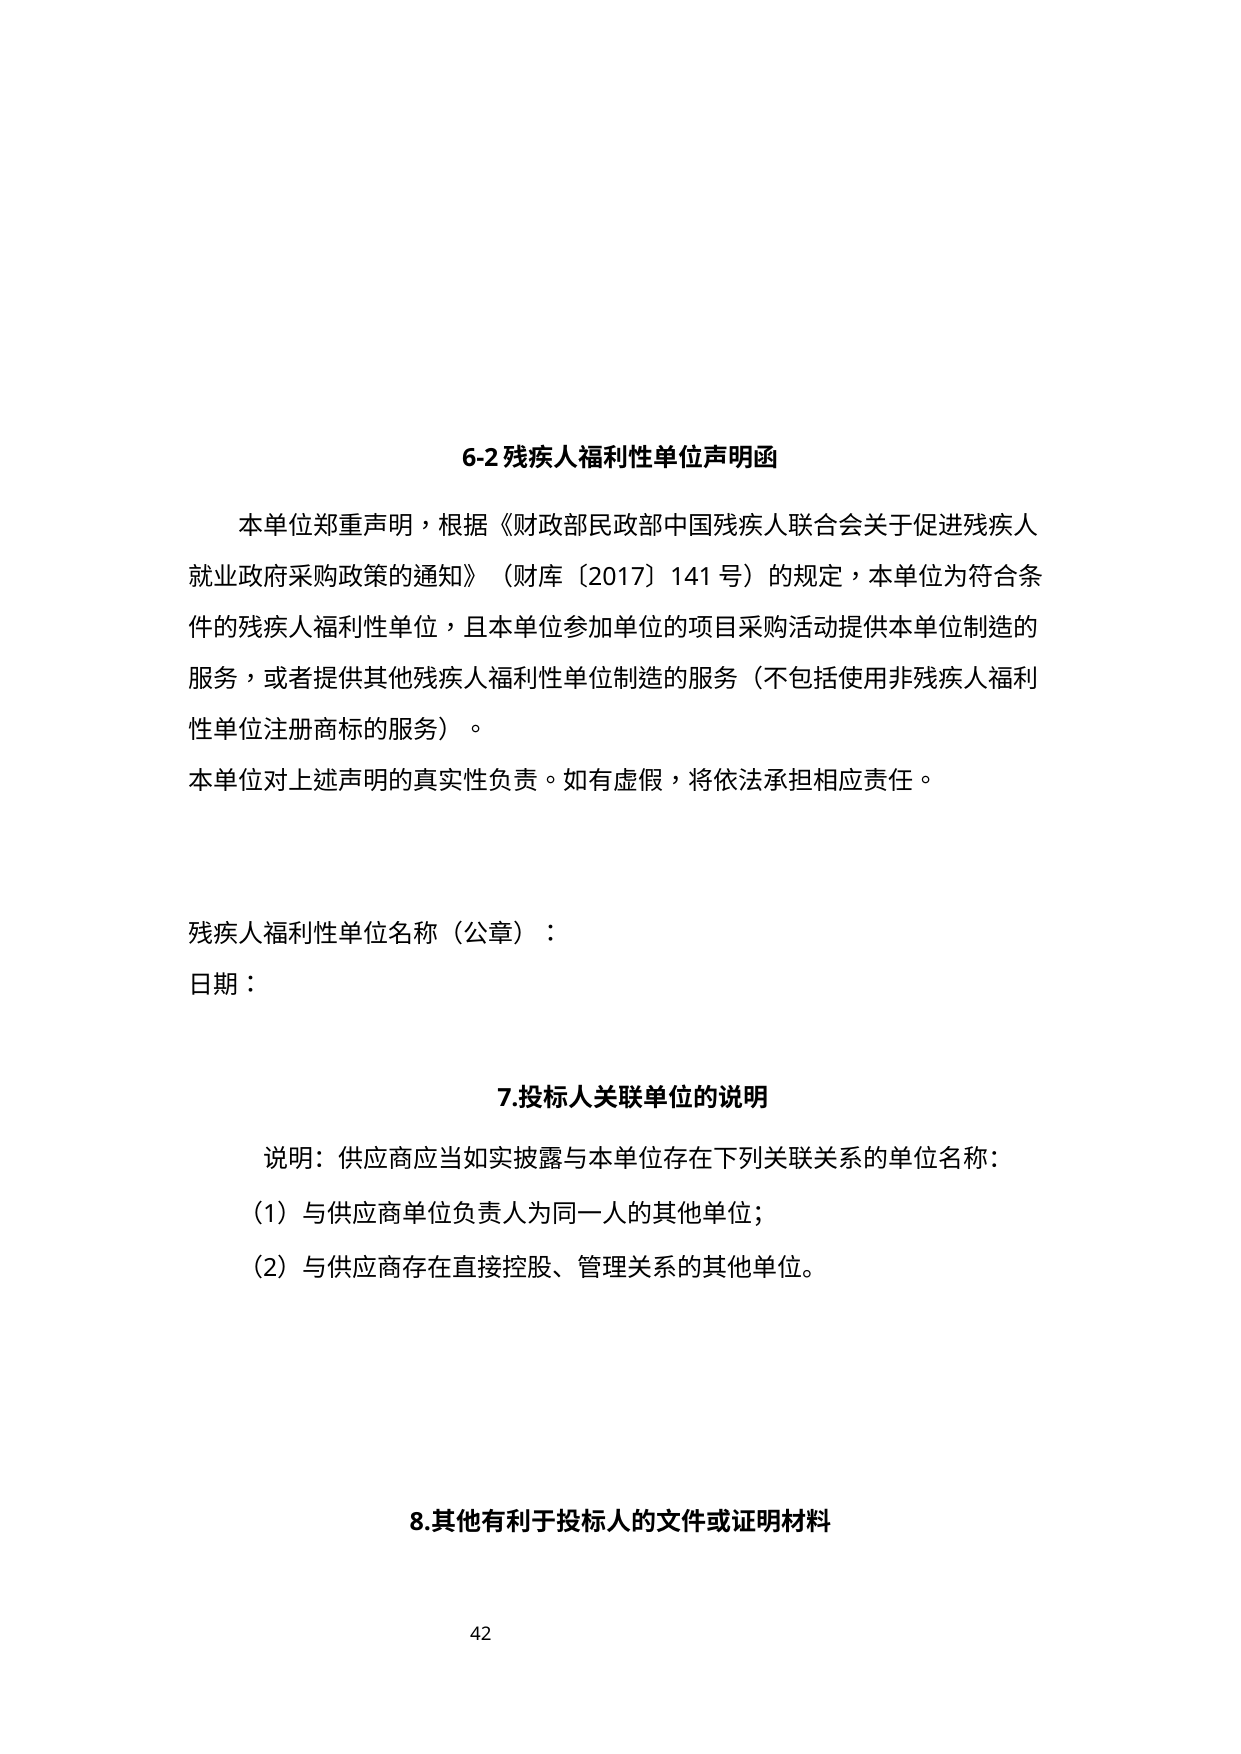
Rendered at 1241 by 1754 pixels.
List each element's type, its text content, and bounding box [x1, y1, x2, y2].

text （2）与供应商存在直接控股、管理关系的其他单位。 [188, 1247, 1052, 1284]
text 本单位对上述声明的真实性负责。如有虚假，将依法承担相应责任。 [188, 763, 1052, 797]
subtitle 7.投标人关联单位的说明 [188, 1077, 1052, 1113]
subtitle 6-2残疾人福利性单位声明函 [188, 439, 1052, 473]
text （1）与供应商单位负责人为同一人的其他单位； [188, 1193, 1052, 1229]
text 残疾人福利性单位名称（公章）： [188, 916, 1052, 950]
text 说明：供应商应当如实披露与本单位存在下列关联关系的单位名称： [188, 1139, 1052, 1175]
text 日期： [188, 967, 1052, 1001]
text 本单位郑重声明，根据《财政部民政部中国残疾人联合会关于促进残疾人就业政府采购政策的通知》（财库〔2017〕141号）的规定，本单位为符合条件的残疾人福利性单位，且本单位参加单位的项目采购活动提供本单位制造的服务，或者提供其他残疾人福利性单位制造的服务（不包括使用非残疾人福利性单位注册商标的服务）。 [188, 508, 1052, 746]
text 8.其他有利于投标人的文件或证明材料 [188, 1501, 1052, 1538]
